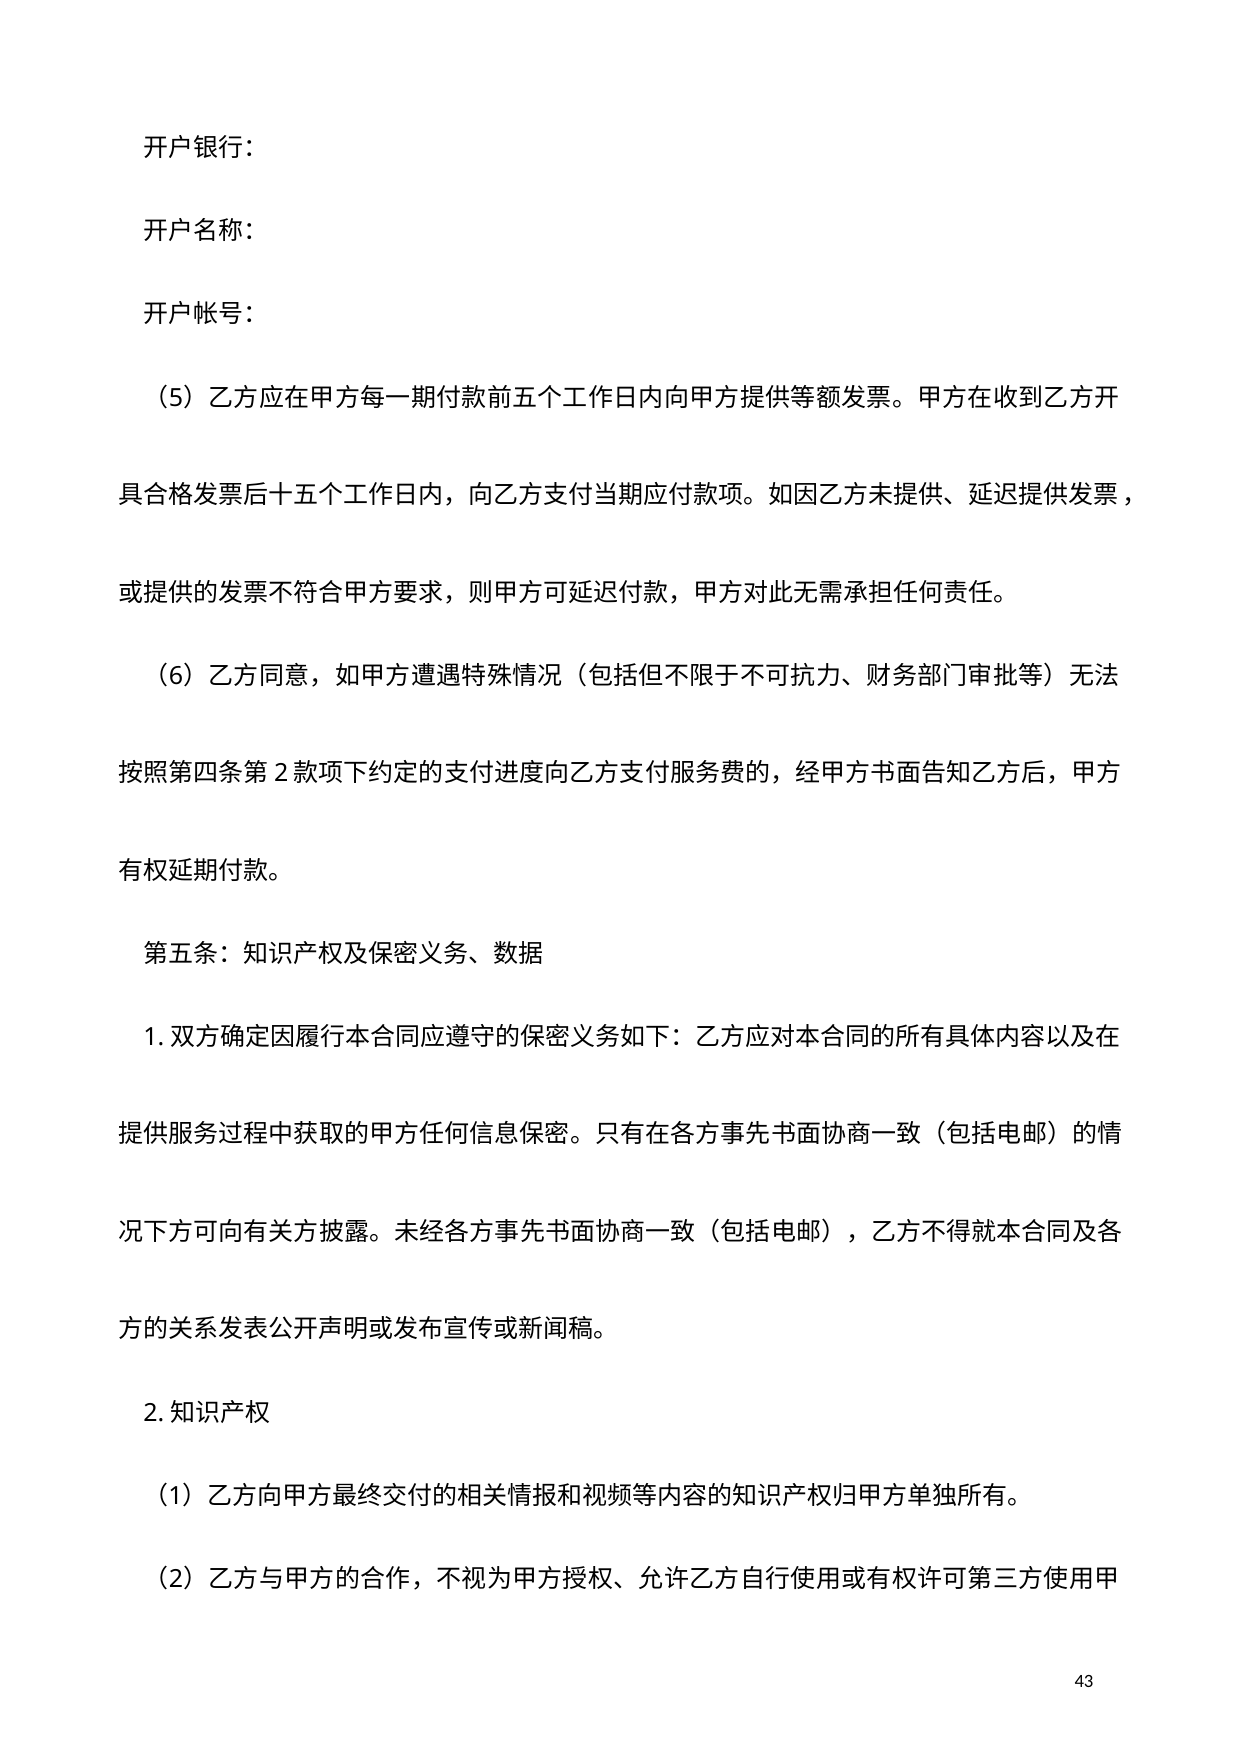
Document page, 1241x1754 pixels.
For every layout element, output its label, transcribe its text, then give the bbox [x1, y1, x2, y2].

text 开户帐号： [118, 279, 1122, 344]
text 1. 双方确定因履行本合同应遵守的保密义务如下：乙方应对本合同的所有具体内容以及在提供服务过程中获取的甲方任何信息保密。只有在各方事先书面协商一致（包括电邮）的情况下方可向有关方披露。未经各方事先书面协商一致（包括电邮），乙方不得就本合同及各方的关系发表公开声明或发布宣传或新闻稿。 [118, 1002, 1122, 1359]
text （1）乙方向甲方最终交付的相关情报和视频等内容的知识产权归甲方单独所有。 [118, 1461, 1122, 1526]
text 2. 知识产权 [118, 1378, 1122, 1443]
text （5）乙方应在甲方每一期付款前五个工作日内向甲方提供等额发票。甲方在收到乙方开具合格发票后十五个工作日内，向乙方支付当期应付款项。如因乙方未提供、延迟提供发票，或提供的发票不符合甲方要求，则甲方可延迟付款，甲方对此无需承担任何责任。 [118, 363, 1122, 623]
text 开户银行： [118, 113, 1122, 178]
text （6）乙方同意，如甲方遭遇特殊情况（包括但不限于不可抗力、财务部门审批等）无法按照第四条第2款项下约定的支付进度向乙方支付服务费的，经甲方书面告知乙方后，甲方有权延期付款。 [118, 641, 1122, 901]
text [118, 1544, 1122, 1609]
text 第五条：知识产权及保密义务、数据 [118, 919, 1122, 984]
text 开户名称： [118, 196, 1122, 261]
